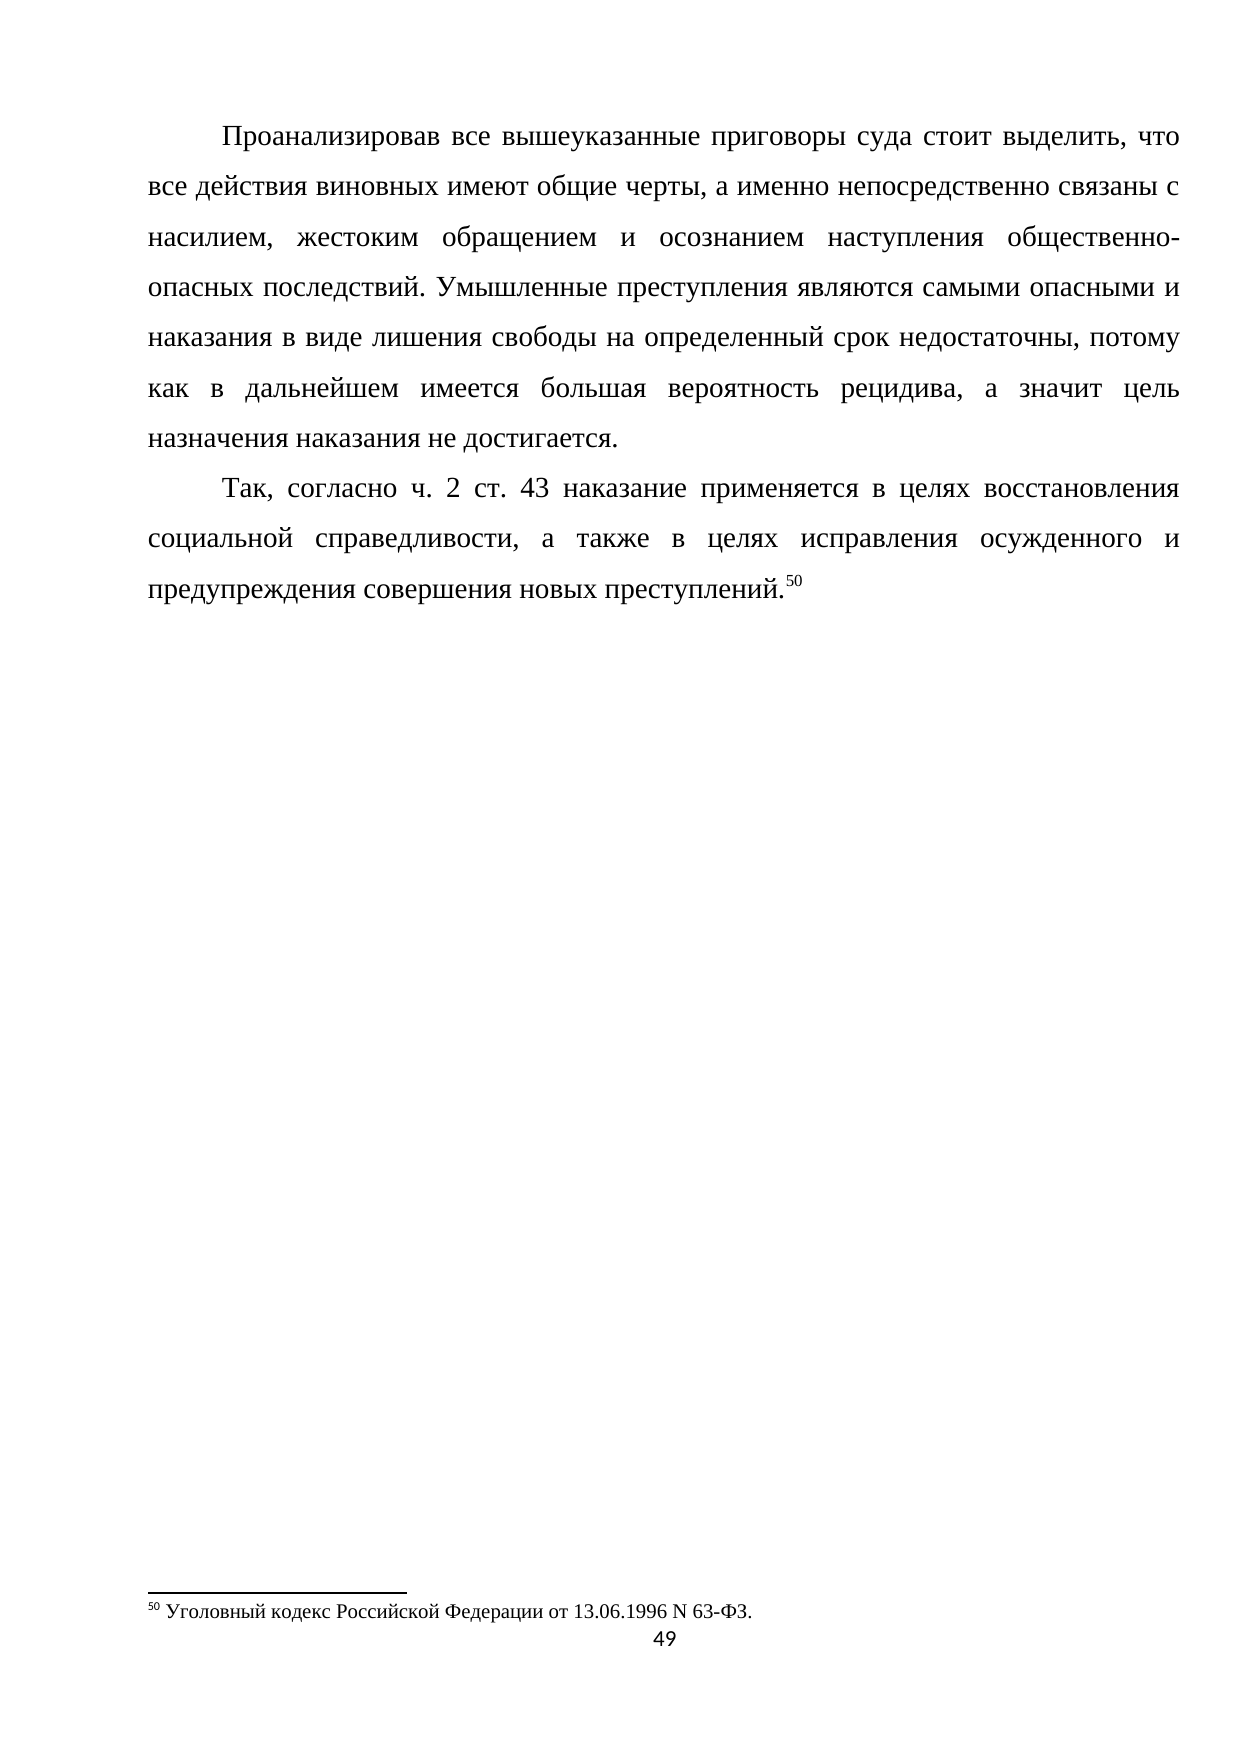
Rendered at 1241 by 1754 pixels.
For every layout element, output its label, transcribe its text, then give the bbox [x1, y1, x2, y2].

text Так, согласно ч. 2 ст. 43 наказание применяется в целях восстановления социальной справедливости, а также в целях исправления осужденного и предупреждения совершения новых преступлений. [148, 470, 1181, 604]
text Проанализировав все вышеуказанные приговоры суда стоит выделить, что все действия виновных имеют общие черты, а именно непосредственно связаны с насилием, жестоким обращением и осознанием наступления общественно-опасных последствий. Умышленные преступления являются самыми опасными и наказания в виде лишения свободы на определенный срок недостаточны, потому как в дальнейшем имеется большая вероятность рецидива, а значит цель назначения наказания не достигается. [148, 118, 1181, 453]
